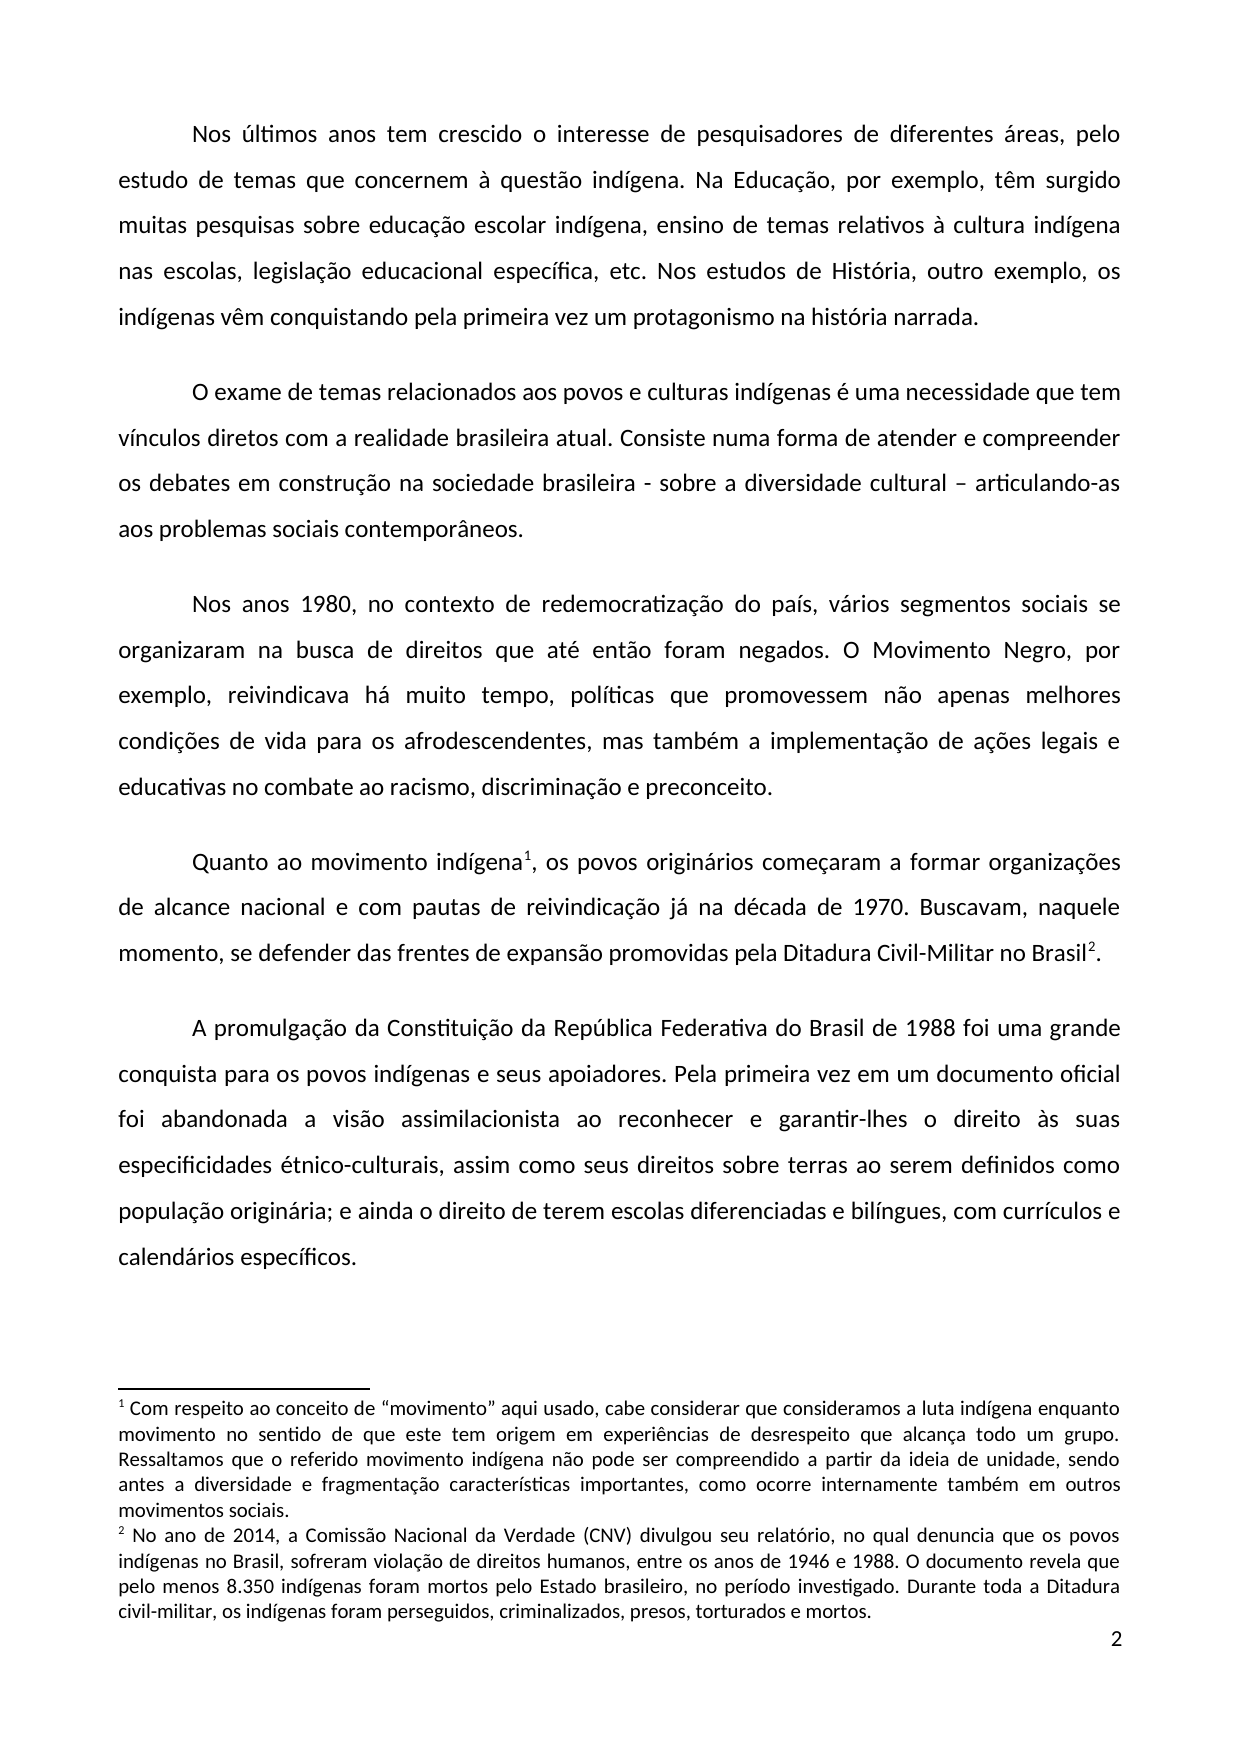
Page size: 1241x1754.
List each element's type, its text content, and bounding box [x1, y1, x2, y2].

text Quanto ao movimento indígena, os povos originários começaram a formar organizações de alcance nacional e com pautas de reivindicação já na década de 1970. Buscavam, naquele momento, se defender das frentes de expansão promovidas pela Ditadura Civil-Militar no Brasil. [118, 846, 1122, 968]
text Nos últimos anos tem crescido o interesse de pesquisadores de diferentes áreas, pelo estudo de temas que concernem à questão indígena. Na Educação, por exemplo, têm surgido muitas pesquisas sobre educação escolar indígena, ensino de temas relativos à cultura indígena nas escolas, legislação educacional específica, etc. Nos estudos de História, outro exemplo, os indígenas vêm conquistando pela primeira vez um protagonismo na história narrada. [118, 118, 1122, 332]
text O exame de temas relacionados aos povos e culturas indígenas é uma necessidade que tem vínculos diretos com a realidade brasileira atual. Consiste numa forma de atender e compreender os debates em construção na sociedade brasileira - sobre a diversidade cultural – articulando-as aos problemas sociais contemporâneos. [118, 376, 1122, 544]
text Nos anos 1980, no contexto de redemocratização do país, vários segmentos sociais se organizaram na busca de direitos que até então foram negados. O Movimento Negro, por exemplo, reivindicava há muito tempo, políticas que promovessem não apenas melhores condições de vida para os afrodescendentes, mas também a implementação de ações legais e educativas no combate ao racismo, discriminação e preconceito. [118, 588, 1122, 801]
text A promulgação da Constituição da República Federativa do Brasil de 1988 foi uma grande conquista para os povos indígenas e seus apoiadores. Pela primeira vez em um documento oficial foi abandonada a visão assimilacionista ao reconhecer e garantir-lhes o direito às suas especificidades étnico-culturais, assim como seus direitos sobre terras ao serem definidos como população originária; e ainda o direito de terem escolas diferenciadas e bilíngues, com currículos e calendários específicos. [118, 1012, 1122, 1271]
